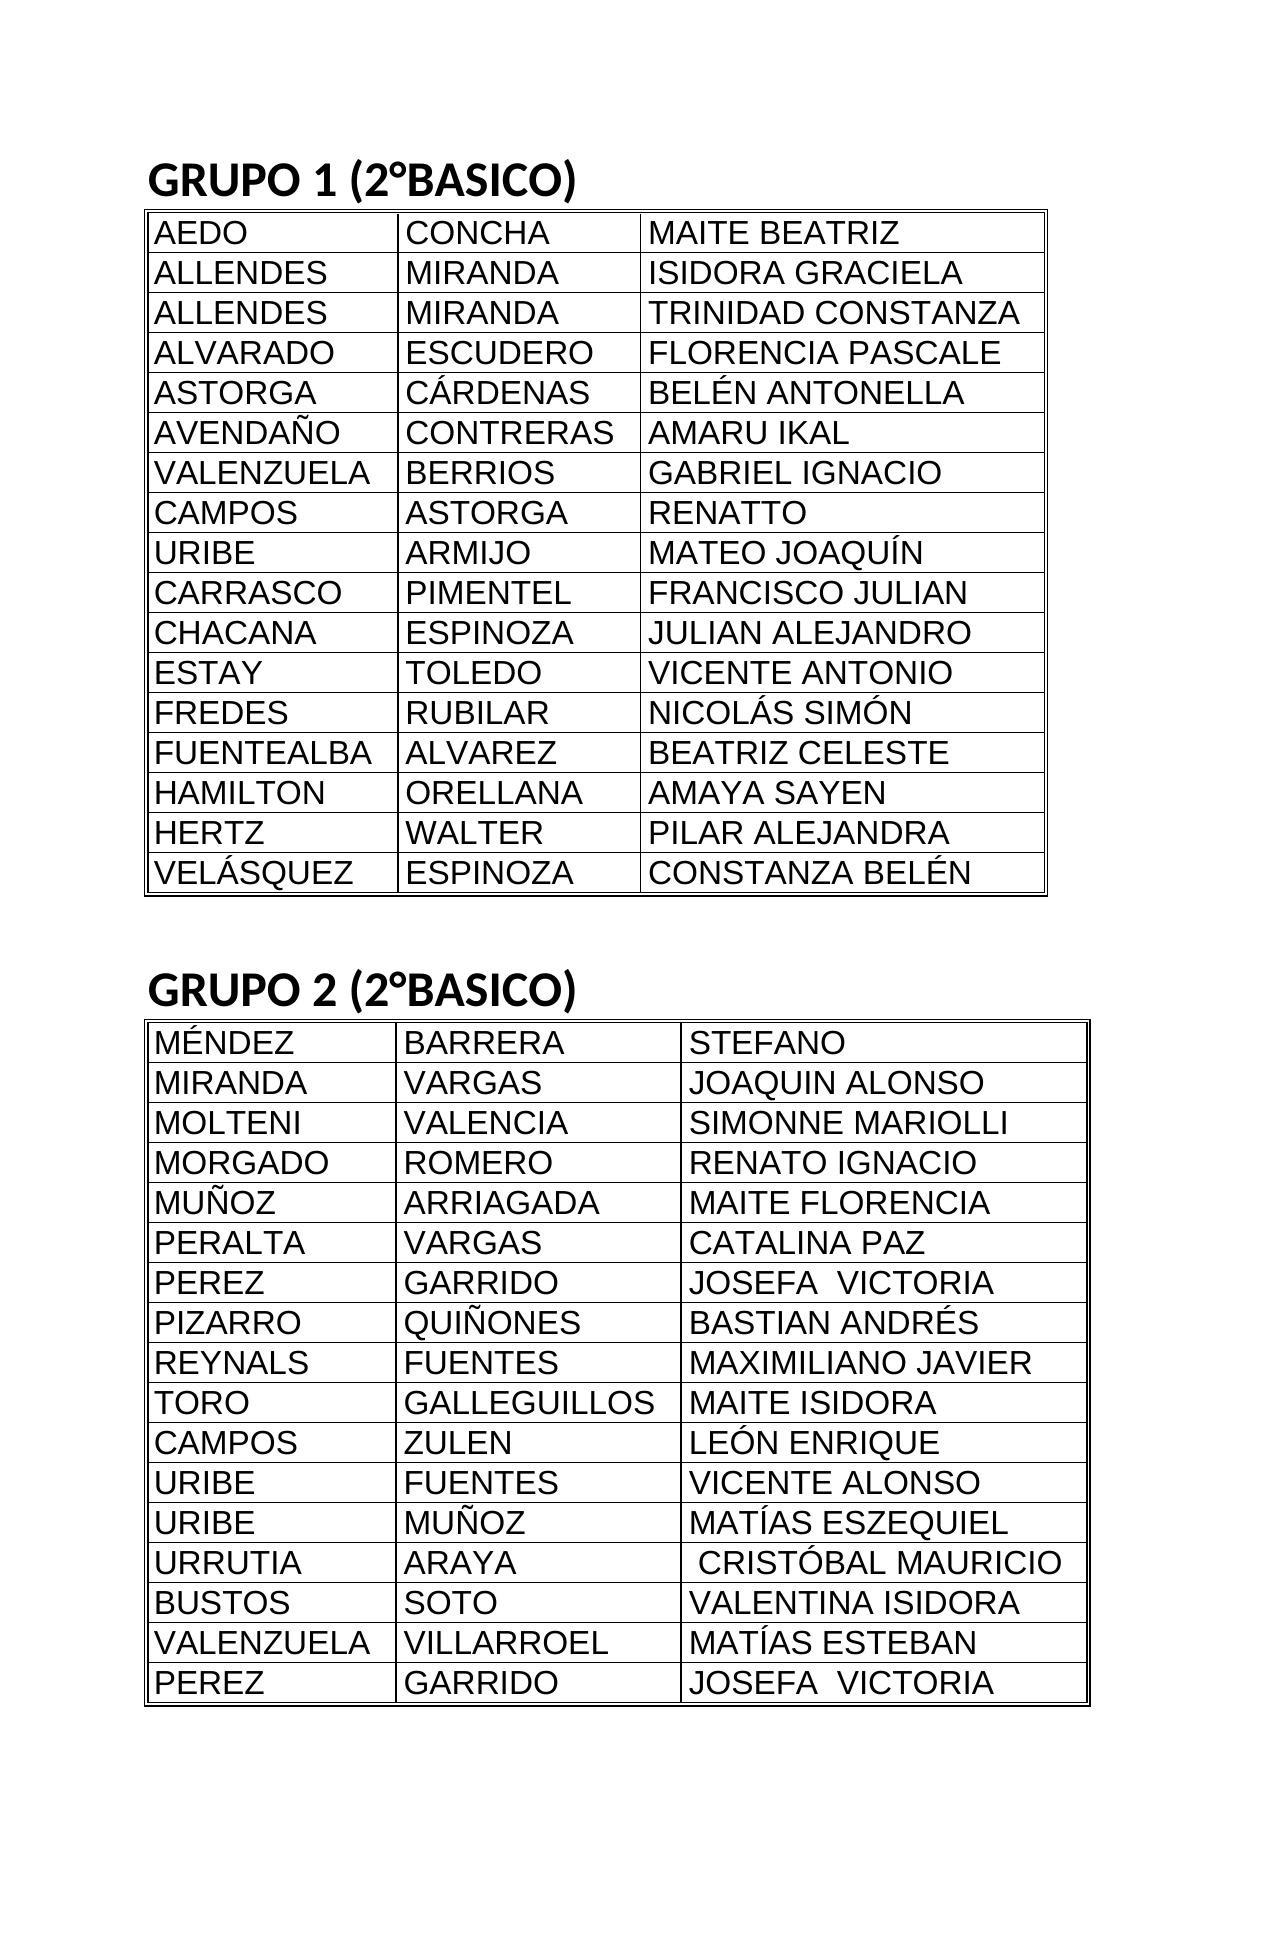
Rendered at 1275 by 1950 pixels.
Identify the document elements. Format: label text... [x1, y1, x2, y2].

table_cell MIRANDA [399, 293, 640, 332]
table_cell VALENCIA [397, 1103, 680, 1142]
table_cell MUÑOZ [149, 1183, 395, 1222]
table_cell TORO [149, 1383, 395, 1422]
table_cell ALVAREZ [399, 733, 640, 772]
table_header AEDO [149, 213, 398, 252]
table_cell ROMERO [397, 1143, 680, 1182]
table_cell MUÑOZ [397, 1503, 680, 1542]
table_cell NICOLÁS SIMÓN [641, 693, 1044, 732]
table_cell CÁRDENAS [399, 373, 640, 412]
table_cell ASTORGA [149, 373, 397, 412]
table_cell LEÓN ENRIQUE [682, 1423, 1086, 1462]
table_cell AMARU IKAL [641, 413, 1044, 452]
table_cell MAXIMILIANO JAVIER [682, 1343, 1086, 1382]
table_cell ESPINOZA [399, 613, 640, 652]
table_cell GARRIDO [397, 1663, 680, 1702]
table_cell RUBILAR [399, 693, 640, 732]
table_header MAITE BEATRIZ [641, 213, 1044, 252]
table_cell PILAR ALEJANDRA [641, 813, 1044, 852]
table_cell FLORENCIA PASCALE [641, 333, 1044, 372]
table_cell ESTAY [149, 653, 397, 692]
table_cell QUIÑONES [397, 1303, 680, 1342]
text GRUPO 1 (2°BASICO) [148, 148, 1137, 209]
table_cell ASTORGA [399, 493, 640, 532]
table_cell CHACANA [149, 613, 397, 652]
table_cell JULIAN ALEJANDRO [641, 613, 1044, 652]
table_cell MAITE ISIDORA [682, 1383, 1086, 1422]
table_cell TRINIDAD CONSTANZA [641, 293, 1044, 332]
table_cell CONSTANZA BELÉN [641, 853, 1044, 892]
table_cell FRANCISCO JULIAN [641, 573, 1044, 612]
table_header MÉNDEZ [149, 1023, 395, 1062]
table_cell CATALINA PAZ [682, 1223, 1086, 1262]
table_cell ESPINOZA [399, 853, 640, 892]
table_cell PERALTA [149, 1223, 395, 1262]
table_cell MIRANDA [149, 1063, 395, 1102]
table_cell URIBE [149, 1463, 395, 1502]
table_cell GARRIDO [397, 1263, 680, 1302]
table_cell GABRIEL IGNACIO [641, 453, 1044, 492]
table_cell JOSEFA VICTORIA [682, 1663, 1086, 1702]
table_cell VALENZUELA [149, 1623, 395, 1662]
table_cell VALENZUELA [149, 453, 397, 492]
table_header BARRERA [397, 1023, 680, 1062]
table_cell MOLTENI [149, 1103, 395, 1142]
table_cell ESCUDERO [399, 333, 640, 372]
table_cell BERRIOS [399, 453, 640, 492]
table_cell FUENTEALBA [149, 733, 397, 772]
table_cell HERTZ [149, 813, 397, 852]
table_cell SIMONNE MARIOLLI [682, 1103, 1086, 1142]
table_cell VARGAS [397, 1063, 680, 1102]
table_cell PEREZ [149, 1263, 395, 1302]
table_cell BASTIAN ANDRÉS [682, 1303, 1086, 1342]
table_cell SOTO [397, 1583, 680, 1622]
table_header CONCHA [399, 213, 640, 252]
table_cell CARRASCO [149, 573, 397, 612]
table_cell RENATTO [641, 493, 1044, 532]
table_cell GALLEGUILLOS [397, 1383, 680, 1422]
table_cell CAMPOS [149, 1423, 395, 1462]
table_cell VICENTE ANTONIO [641, 653, 1044, 692]
table_cell BEATRIZ CELESTE [641, 733, 1044, 772]
table_cell MATEO JOAQUÍN [641, 533, 1044, 572]
table_cell PEREZ [149, 1663, 395, 1702]
table_cell HAMILTON [149, 773, 397, 812]
table_cell URIBE [149, 533, 397, 572]
table_cell CONTRERAS [399, 413, 640, 452]
table_cell CRISTÓBAL MAURICIO [682, 1543, 1086, 1582]
table_cell MAITE FLORENCIA [682, 1183, 1086, 1222]
table_cell JOAQUIN ALONSO [682, 1063, 1086, 1102]
table_cell TOLEDO [399, 653, 640, 692]
text GRUPO 2 (2°BASICO) [148, 958, 1137, 1019]
table_cell MATÍAS ESZEQUIEL [682, 1503, 1086, 1542]
table_cell ISIDORA GRACIELA [641, 253, 1044, 292]
table_cell VELÁSQUEZ [149, 853, 397, 892]
table_cell MIRANDA [399, 253, 640, 292]
table_cell ALVARADO [149, 333, 397, 372]
table_cell PIZARRO [149, 1303, 395, 1342]
table_cell REYNALS [149, 1343, 395, 1382]
table_cell ALLENDES [149, 253, 397, 292]
table_cell BUSTOS [149, 1583, 395, 1622]
table_cell FREDES [149, 693, 397, 732]
table_cell WALTER [399, 813, 640, 852]
table_cell CAMPOS [149, 493, 397, 532]
table_cell ZULEN [397, 1423, 680, 1462]
table_cell ARRIAGADA [397, 1183, 680, 1222]
table_cell AMAYA SAYEN [641, 773, 1044, 812]
table_cell VALENTINA ISIDORA [682, 1583, 1086, 1622]
table_cell VARGAS [397, 1223, 680, 1262]
table_cell URRUTIA [149, 1543, 395, 1582]
table_cell ORELLANA [399, 773, 640, 812]
table_cell FUENTES [397, 1343, 680, 1382]
table_cell RENATO IGNACIO [682, 1143, 1086, 1182]
table_cell JOSEFA VICTORIA [682, 1263, 1086, 1302]
table_cell FUENTES [397, 1463, 680, 1502]
table_cell PIMENTEL [399, 573, 640, 612]
table_cell ALLENDES [149, 293, 397, 332]
table_cell MORGADO [149, 1143, 395, 1182]
table_cell URIBE [149, 1503, 395, 1542]
table_cell ARMIJO [399, 533, 640, 572]
table_header STEFANO [682, 1023, 1086, 1062]
table_cell VICENTE ALONSO [682, 1463, 1086, 1502]
table_cell MATÍAS ESTEBAN [682, 1623, 1086, 1662]
table_cell VILLARROEL [397, 1623, 680, 1662]
table_cell ARAYA [397, 1543, 680, 1582]
table_cell AVENDAÑO [149, 413, 397, 452]
table_cell BELÉN ANTONELLA [641, 373, 1044, 412]
